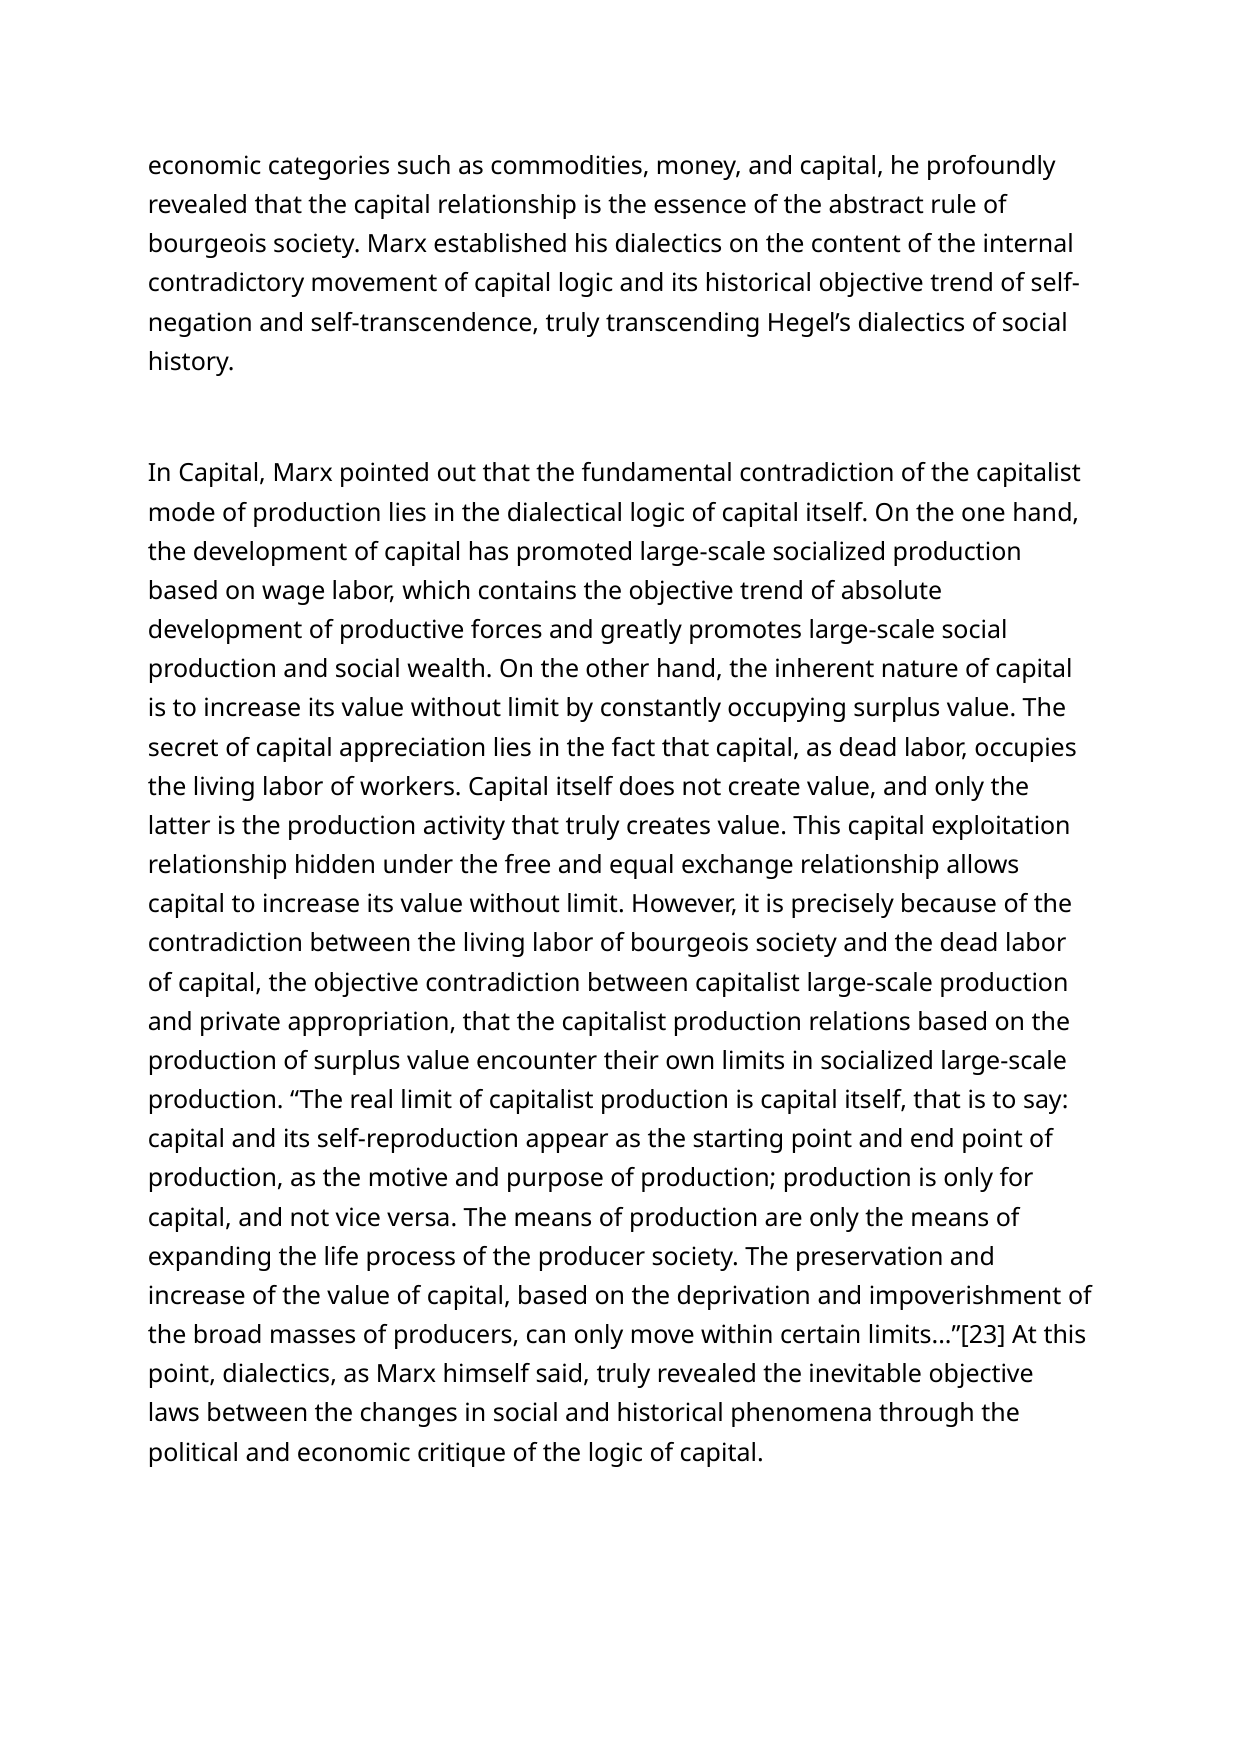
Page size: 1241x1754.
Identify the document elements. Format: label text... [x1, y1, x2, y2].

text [148, 148, 1093, 377]
text In Capital, Marx pointed out that the fundamental contradiction of the capitalist mode of production lies in the dialectical logic of capital itself. On the one hand, the development of capital has promoted large-scale socialized production based on wage labor, which contains the objective trend of absolute development of productive forces and greatly promotes large-scale social production and social wealth. On the other hand, the inherent nature of capital is to increase its value without limit by constantly occupying surplus value. The secret of capital appreciation lies in the fact that capital, as dead labor, occupies the living labor of workers. Capital itself does not create value, and only the latter is the production activity that truly creates value. This capital exploitation relationship hidden under the free and equal exchange relationship allows capital to increase its value without limit. However, it is precisely because of the contradiction between the living labor of bourgeois society and the dead labor of capital, the objective contradiction between capitalist large-scale production and private appropriation, that the capitalist production relations based on the production of surplus value encounter their own limits in socialized large-scale production. “The real limit of capitalist production is capital itself, that is to say: capital and its self-reproduction appear as the starting point and end point of production, as the motive and purpose of production; production is only for capital, and not vice versa. The means of production are only the means of expanding the life process of the producer society. The preservation and increase of the value of capital, based on the deprivation and impoverishment of the broad masses of producers, can only move within certain limits...”[23] At this point, dialectics, as Marx himself said, truly revealed the inevitable objective laws between the changes in social and historical phenomena through the political and economic critique of the logic of capital. [148, 455, 1093, 1468]
